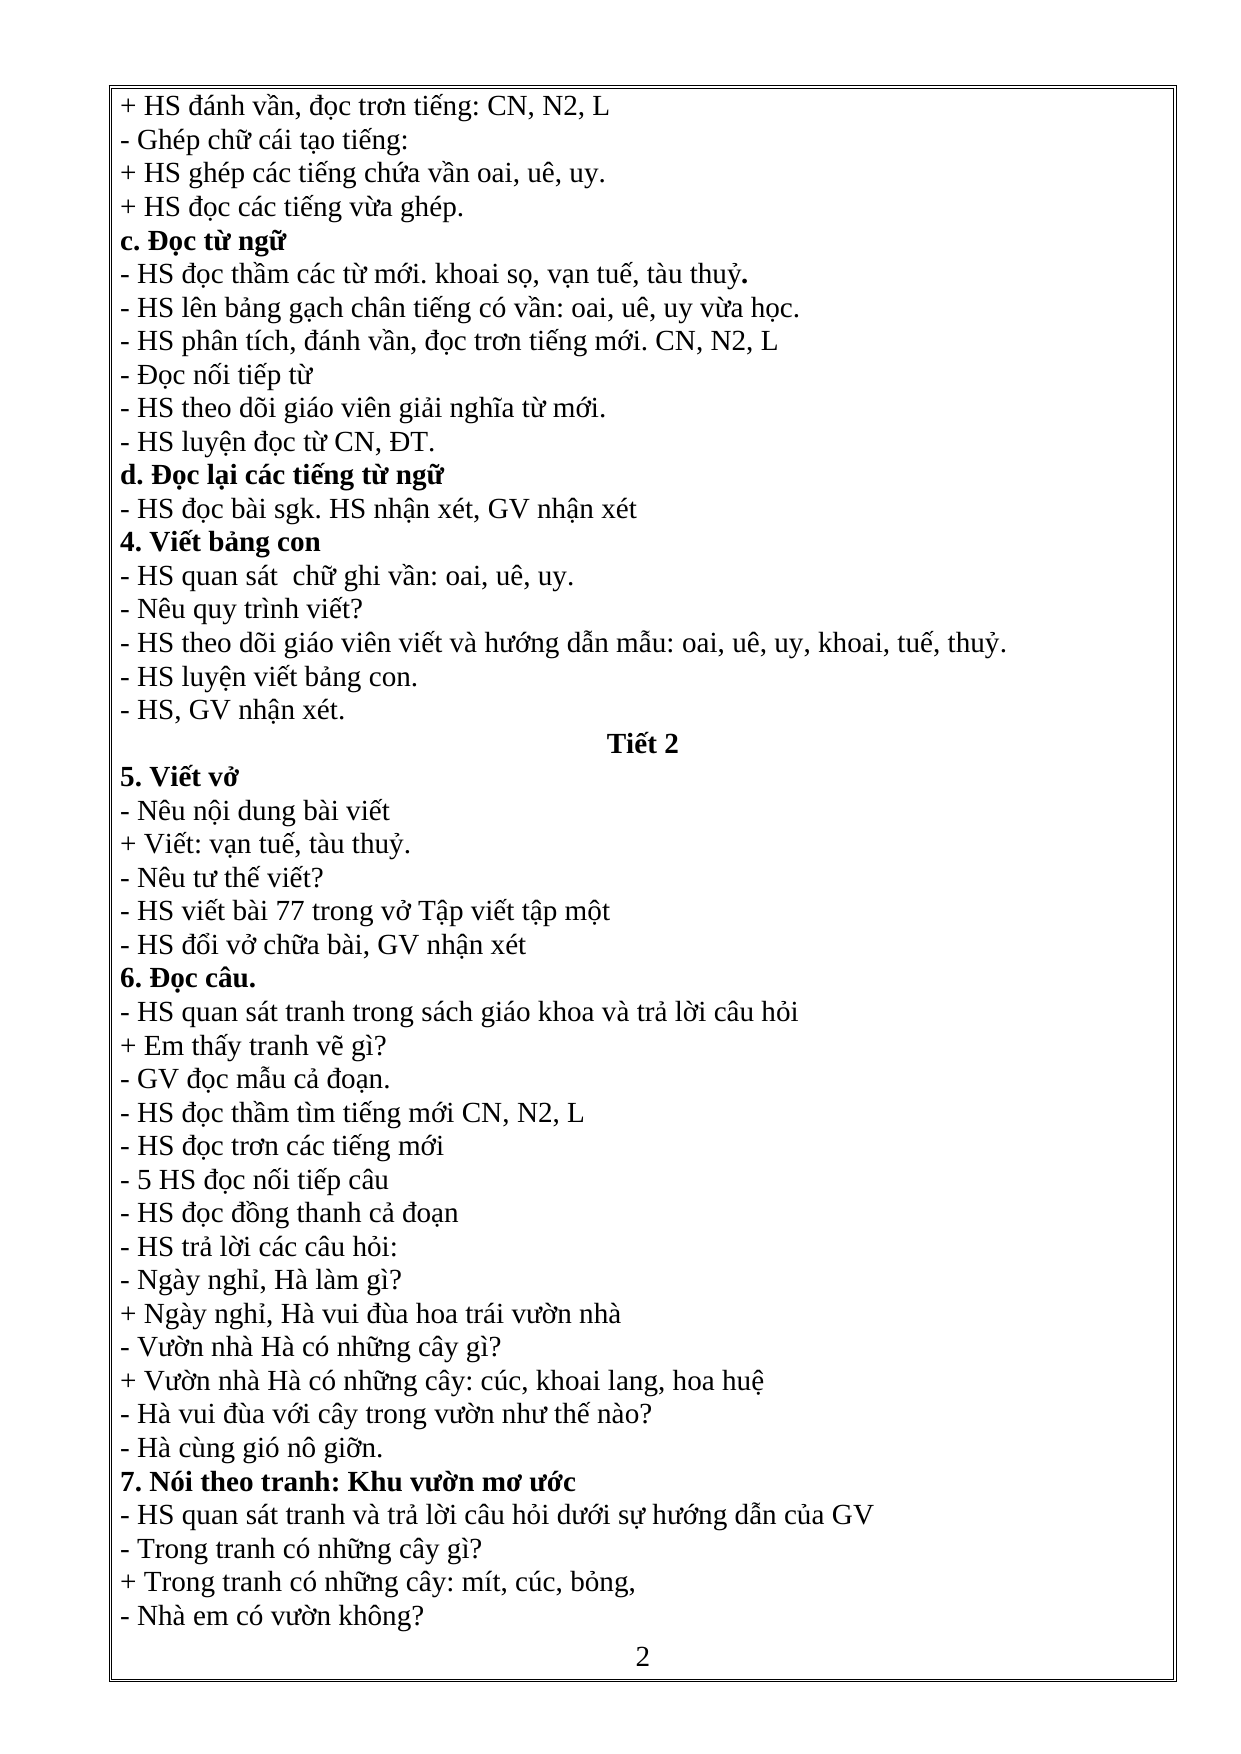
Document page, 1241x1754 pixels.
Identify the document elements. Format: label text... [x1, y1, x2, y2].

text c. Đọc từ ngữ [120, 223, 1165, 256]
text - Vườn nhà Hà có những cây gì? [120, 1329, 1165, 1363]
text + HS đánh vần, đọc trơn tiếng: CN, N2, L [120, 89, 1165, 122]
text 4. Viết bảng con [120, 524, 1165, 558]
text - Ghép chữ cái tạo tiếng: [120, 122, 1165, 156]
text - HS luyện viết bảng con. [120, 659, 1165, 692]
text - Nêu quy trình viết? [120, 592, 1165, 625]
text - HS quan sát chữ ghi vần: oai, uê, uy. [120, 558, 1165, 592]
text - Trong tranh có những cây gì? [120, 1531, 1165, 1564]
text - HS theo dõi giáo viên giải nghĩa từ mới. [120, 390, 1165, 424]
text - HS đọc thầm tìm tiếng mới CN, N2, L [120, 1095, 1165, 1128]
text - Ngày nghỉ, Hà làm gì? [120, 1262, 1165, 1296]
text - Hà cùng gió nô giỡn. [120, 1430, 1165, 1464]
text + Vườn nhà Hà có những cây: cúc, khoai lang, hoa huệ [120, 1363, 1165, 1397]
text + Ngày nghỉ, Hà vui đùa hoa trái vườn nhà [120, 1296, 1165, 1329]
text - Hà vui đùa với cây trong vườn như thế nào? [120, 1397, 1165, 1430]
text - HS theo dõi giáo viên viết và hướng dẫn mẫu: oai, uê, uy, khoai, tuế, thuỷ. [120, 625, 1165, 659]
text - HS trả lời các câu hỏi: [120, 1229, 1165, 1262]
text - HS quan sát tranh trong sách giáo khoa và trả lời câu hỏi [120, 994, 1165, 1028]
text - Nêu tư thế viết? [120, 860, 1165, 893]
text - 5 HS đọc nối tiếp câu [120, 1162, 1165, 1195]
text - HS đọc đồng thanh cả đoạn [120, 1195, 1165, 1229]
text - HS phân tích, đánh vần, đọc trơn tiếng mới. CN, N2, L [120, 323, 1165, 357]
text - HS đọc thầm các từ mới. khoai sọ, vạn tuế, tàu thuỷ. [120, 256, 1165, 290]
text + Em thấy tranh vẽ gì? [120, 1028, 1165, 1061]
text - GV đọc mẫu cả đoạn. [120, 1061, 1165, 1095]
text Tiết 2 [120, 726, 1165, 759]
text 5. Viết vở [120, 759, 1165, 793]
text + HS đọc các tiếng vừa ghép. [120, 189, 1165, 223]
text - Nhà em có vườn không? [120, 1598, 1165, 1631]
text + HS ghép các tiếng chứa vần oai, uê, uy. [120, 156, 1165, 189]
text - HS đọc bài sgk. HS nhận xét, GV nhận xét [120, 491, 1165, 524]
text d. Đọc lại các tiếng từ ngữ [120, 457, 1165, 491]
text 6. Đọc câu. [120, 961, 1165, 994]
text - HS quan sát tranh và trả lời câu hỏi dưới sự hướng dẫn của GV [120, 1497, 1165, 1531]
text - HS, GV nhận xét. [120, 692, 1165, 726]
text + Trong tranh có những cây: mít, cúc, bỏng, [120, 1564, 1165, 1598]
text - HS viết bài 77 trong vở Tập viết tập một [120, 893, 1165, 927]
text - HS luyện đọc từ CN, ĐT. [120, 424, 1165, 457]
text - Đọc nối tiếp từ [120, 357, 1165, 390]
text - HS lên bảng gạch chân tiếng có vần: oai, uê, uy vừa học. [120, 290, 1165, 323]
text - HS đọc trơn các tiếng mới [120, 1128, 1165, 1162]
text - Nêu nội dung bài viết [120, 793, 1165, 826]
text + Viết: vạn tuế, tàu thuỷ. [120, 826, 1165, 860]
text 7. Nói theo tranh: Khu vườn mơ ước [120, 1464, 1165, 1497]
text - HS đổi vở chữa bài, GV nhận xét [120, 927, 1165, 961]
